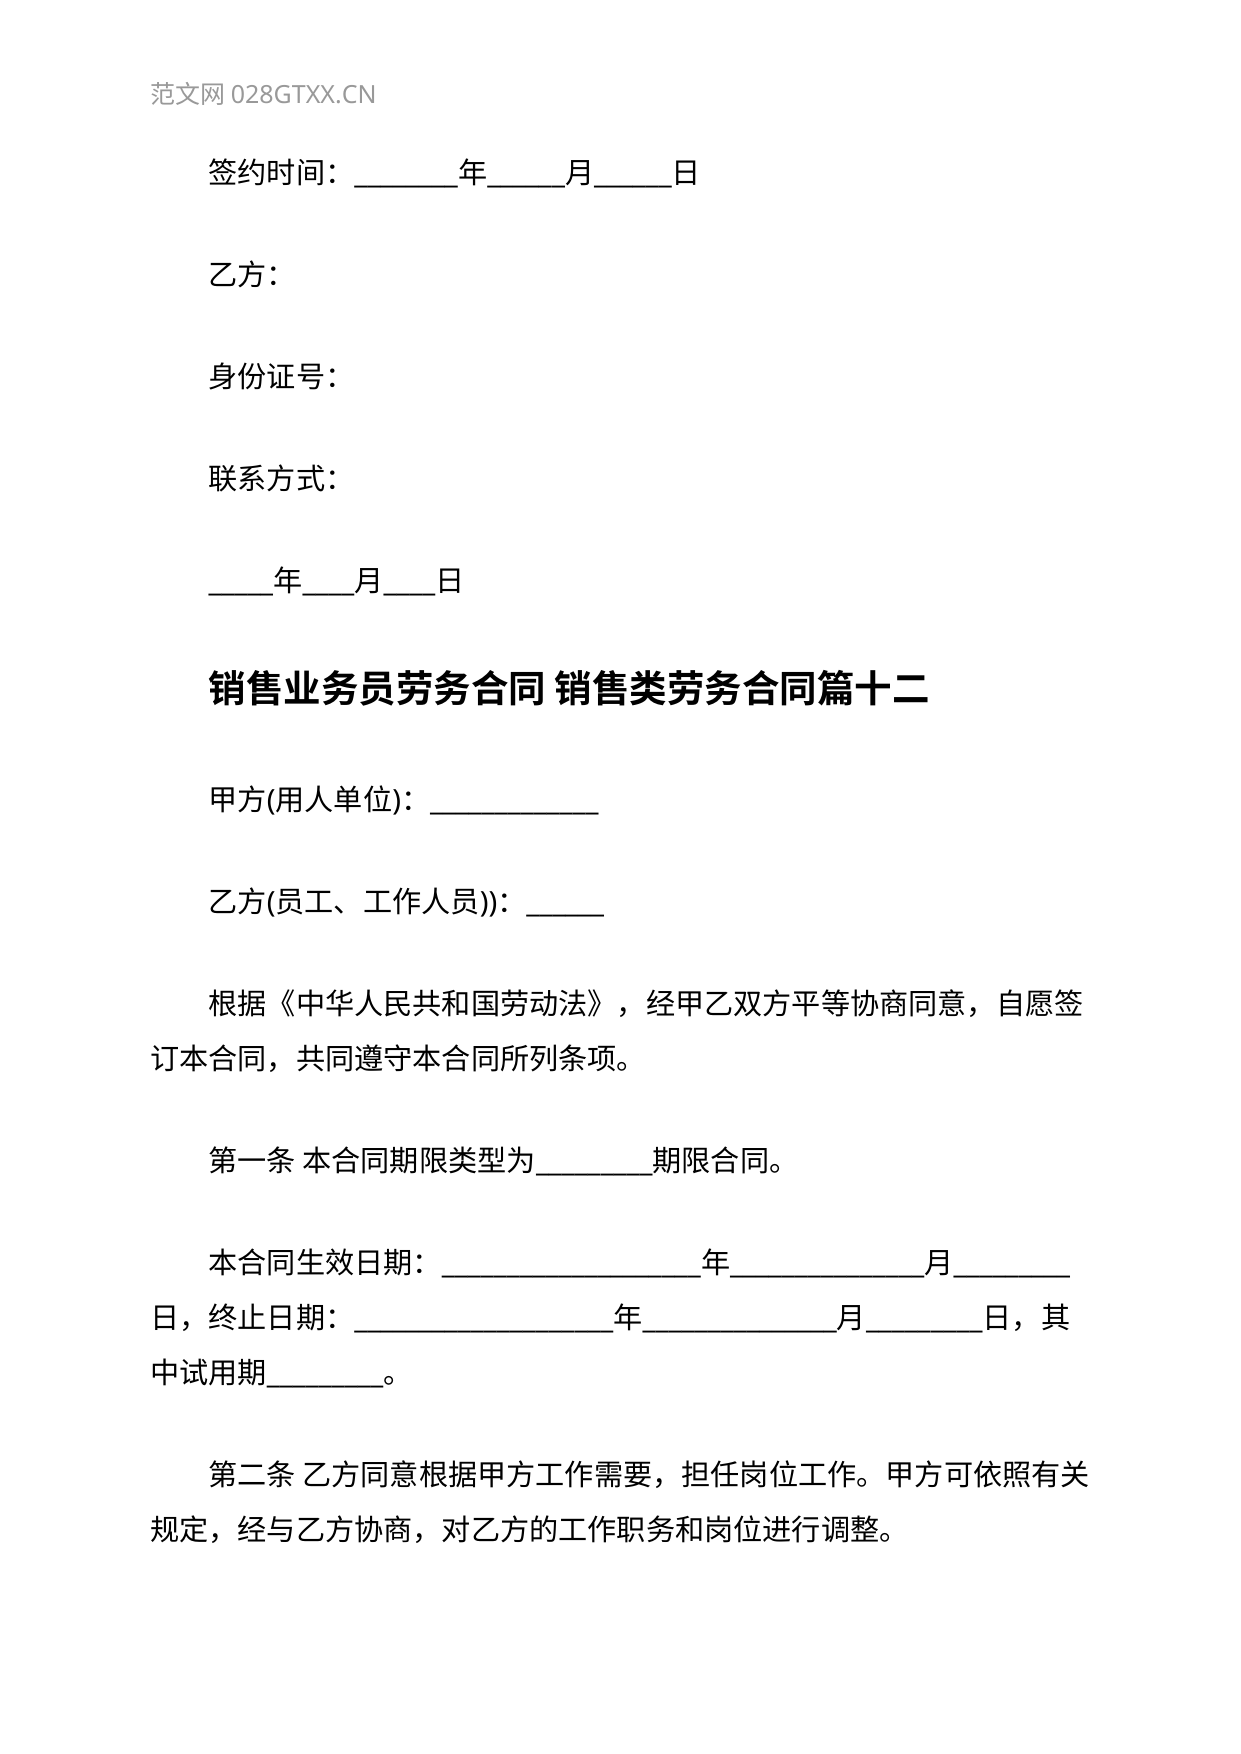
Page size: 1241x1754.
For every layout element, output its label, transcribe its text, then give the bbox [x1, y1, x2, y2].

text 第一条 本合同期限类型为_________期限合同。 [150, 1137, 1090, 1180]
text 身份证号： [150, 354, 1090, 396]
text 销售业务员劳务合同 销售类劳务合同篇十二 [150, 659, 1090, 713]
text 联系方式： [150, 456, 1090, 498]
text 第二条 乙方同意根据甲方工作需要，担任岗位工作。甲方可依照有关规定，经与乙方协商，对乙方的工作职务和岗位进行调整。 [150, 1451, 1090, 1548]
text 本合同生效日期：____________________年_______________月_________日，终止日期：____________________年_______________月_________日，其中试用期_________。 [150, 1239, 1090, 1392]
text 乙方： [150, 252, 1090, 294]
text 根据《中华人民共和国劳动法》，经甲乙双方平等协商同意，自愿签订本合同，共同遵守本合同所列条项。 [150, 981, 1090, 1078]
text 甲方(用人单位)：_____________ [150, 777, 1090, 819]
text _____年____月____日 [150, 557, 1090, 600]
text 乙方(员工、工作人员))：______ [150, 879, 1090, 921]
text 签约时间：________年______月______日 [150, 150, 1090, 192]
